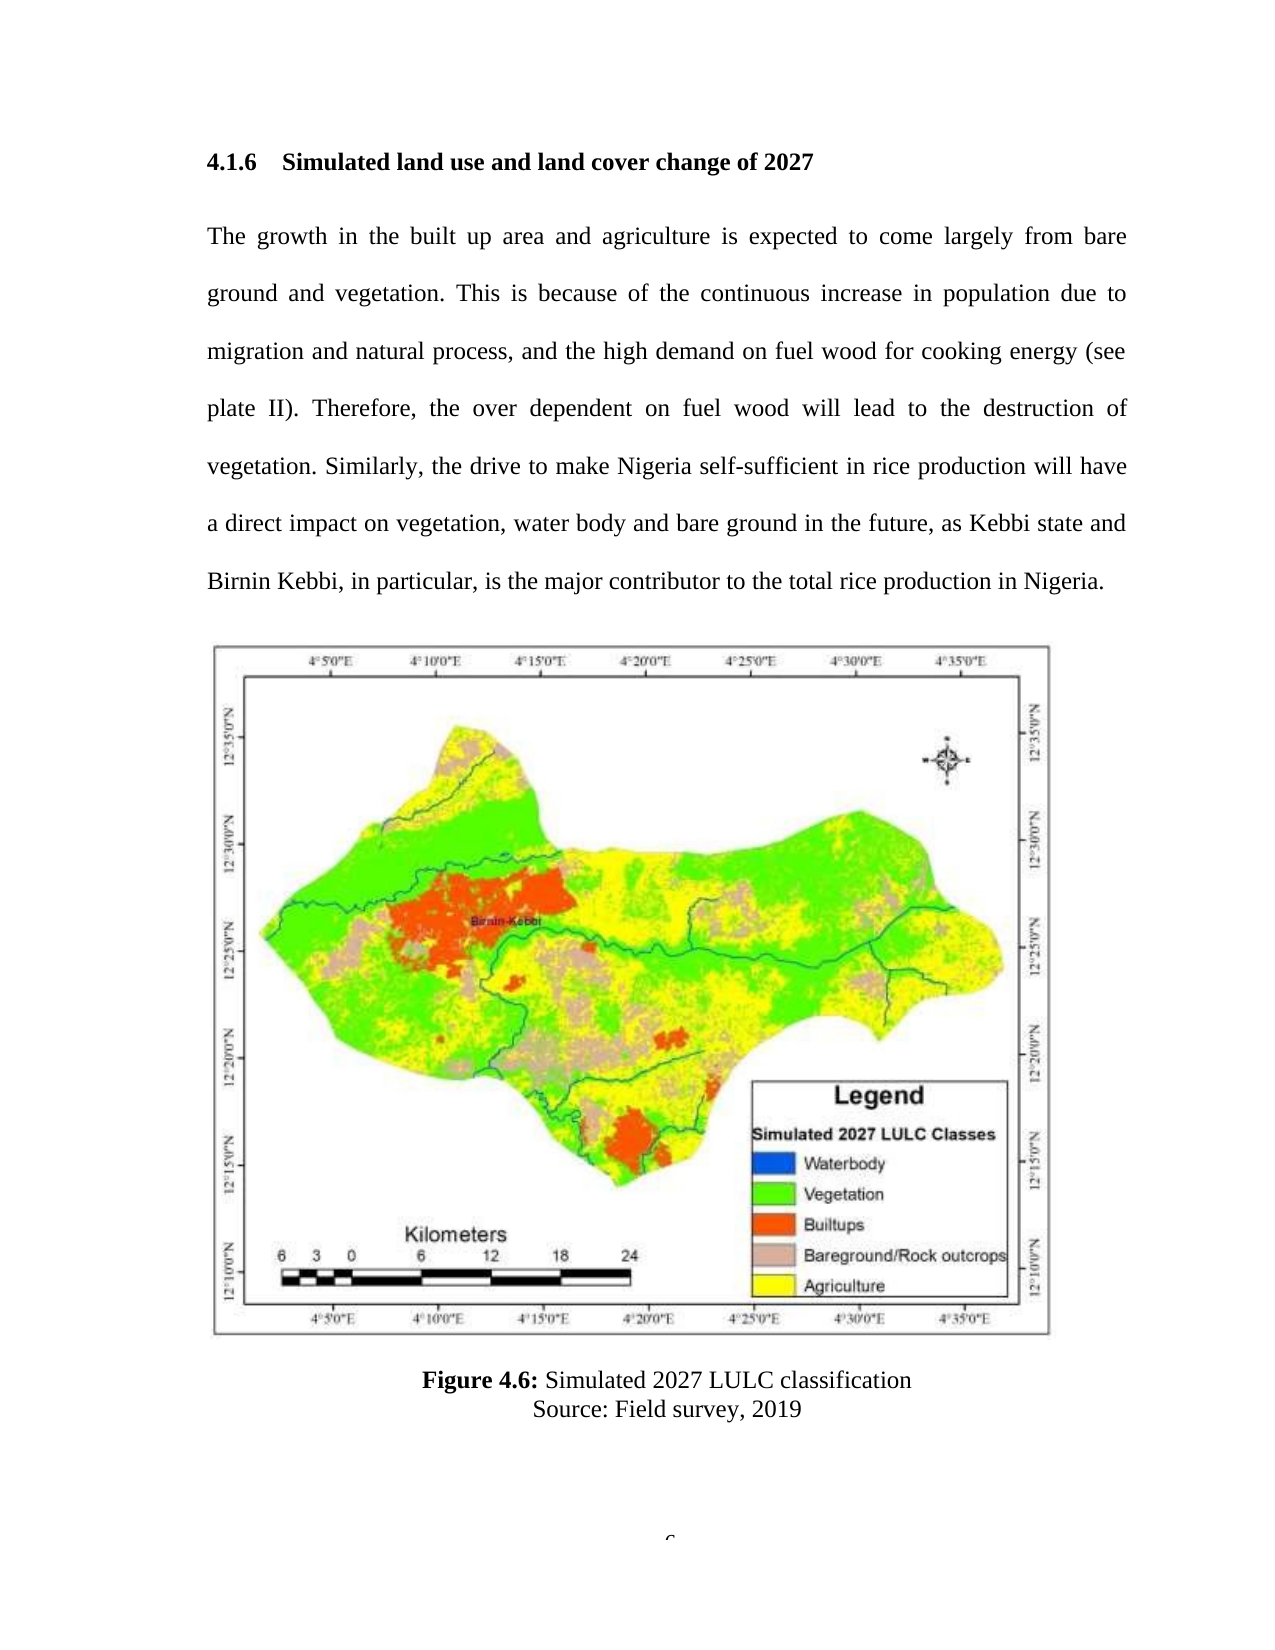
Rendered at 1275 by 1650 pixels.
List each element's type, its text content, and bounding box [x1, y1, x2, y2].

picture [209, 641, 1057, 1340]
text Figure 4.6: Simulated 2027 LULC classification Source: Field survey, 2019 [422, 1366, 913, 1423]
text The growth in the built up area and agriculture is expected to come largely from bare ground and vegetation. This is because of the continuous increase in population due to migration and natural process, and the high demand on fuel wood for cooking energy (see plate II). Therefore, the over dependent on fuel wood will lead to the destruction of vegetation. Similarly, the drive to make Nigeria self-sufficient in rice production will have a direct impact on vegetation, water body and bare ground in the future, as Kebbi state and Birnin Kebbi, in particular, is the major contributor to the total rice production in Nigeria. [207, 221, 1127, 595]
subtitle Simulated land use and land cover change of 2027 [207, 147, 1239, 176]
